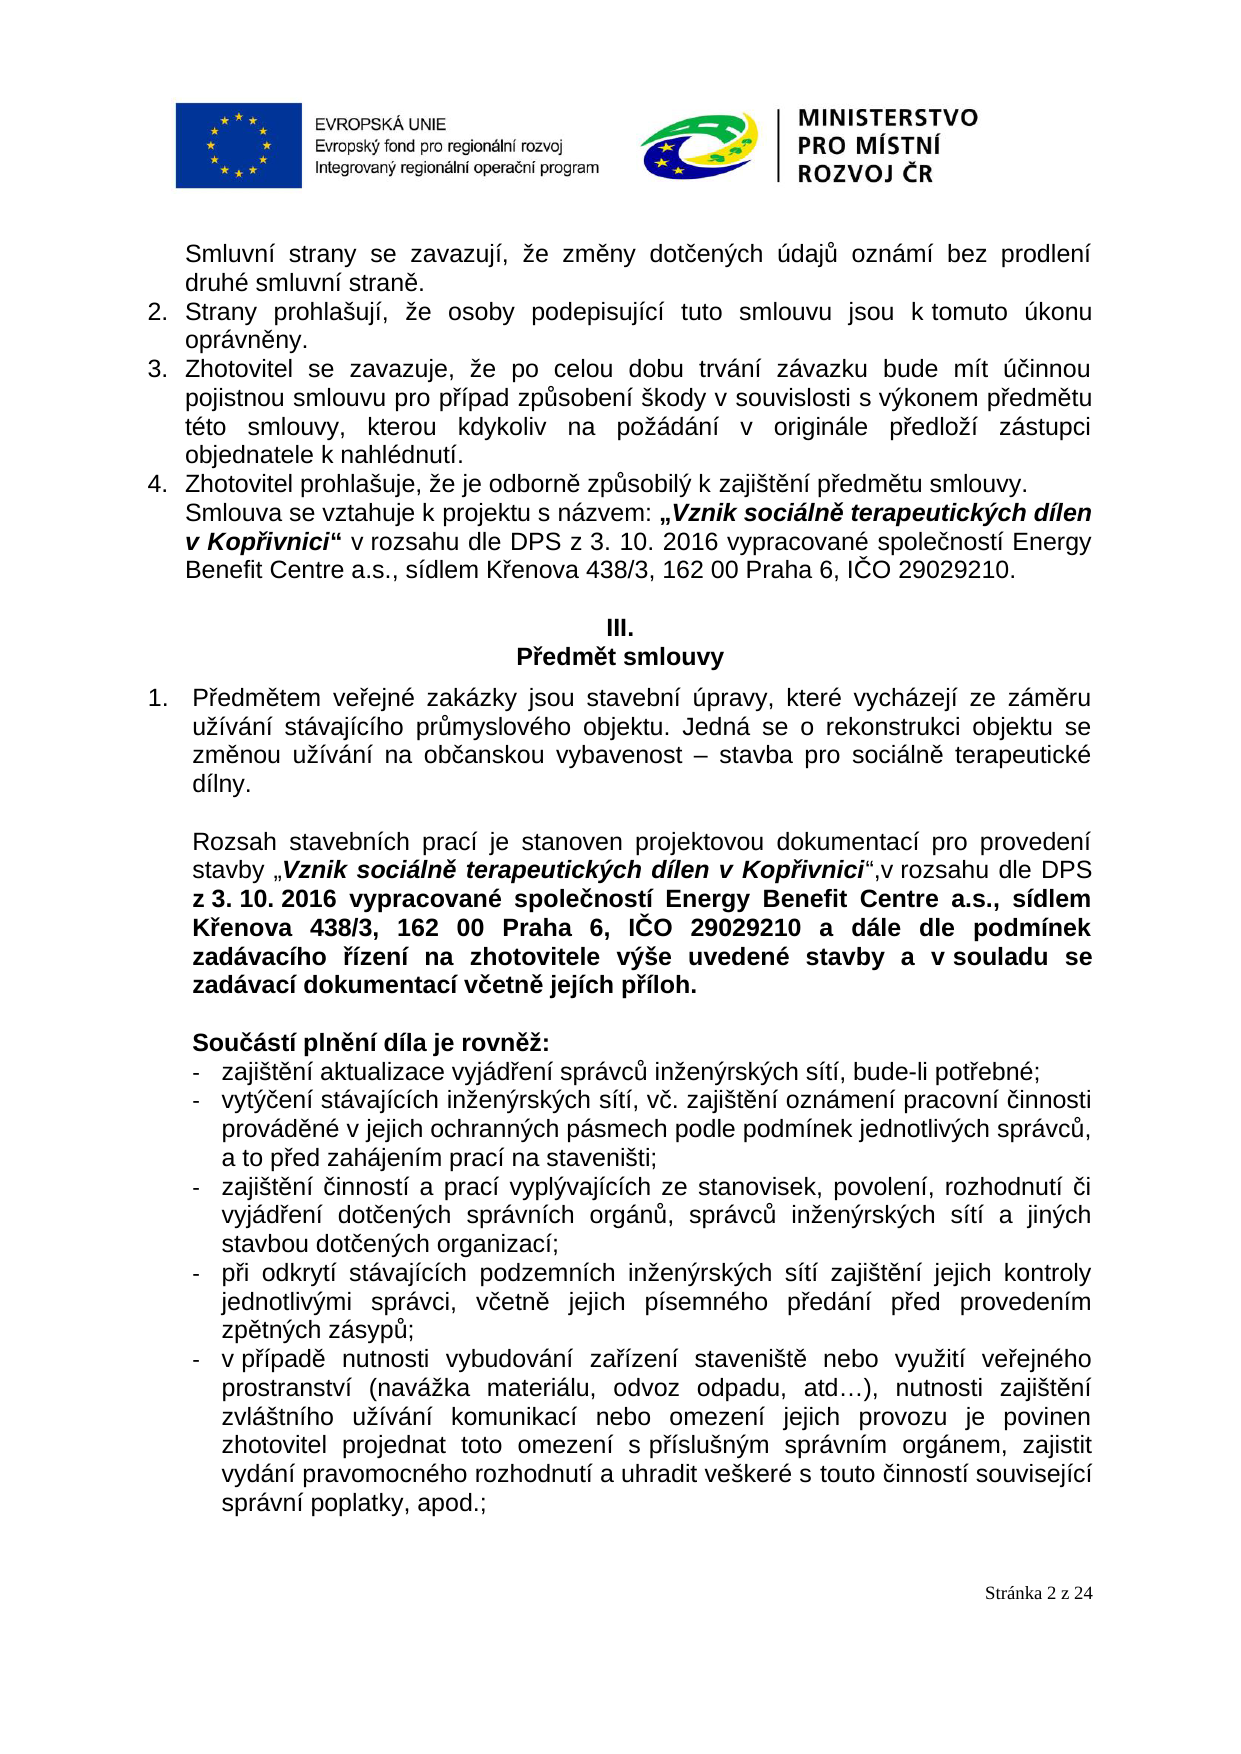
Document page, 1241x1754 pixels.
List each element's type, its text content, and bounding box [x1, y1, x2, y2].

list při odkrytí stávajících podzemních inženýrských sítí zajištění jejich kontroly jednotlivými správci, včetně jejich písemného předání před provedením zpětných zásypů; [192, 1258, 1093, 1344]
list Zhotovitel prohlašuje, že je odborně způsobilý k zajištění předmětu smlouvy. [147, 469, 1093, 498]
text Součástí plnění díla je rovněž: [192, 1028, 1093, 1057]
text III. [148, 613, 1093, 642]
list Strany prohlašují, že osoby podepisující tuto smlouvu jsou k tomuto úkonu oprávněny. [147, 297, 1093, 354]
list Předmětem veřejné zakázky jsou stavební úpravy, které vycházejí ze záměru užívání stávajícího průmyslového objektu. Jedná se o rekonstrukci objektu se změnou užívání na občanskou vybavenost – stavba pro sociálně terapeutické dílny. [148, 683, 1093, 798]
text Předmět smlouvy [148, 642, 1093, 670]
text Smlouva se vztahuje k projektu s názvem: „Vznik sociálně terapeutických dílen v Kopřivnici“ v rozsahu dle DPS z 3. 10. 2016 vypracované společností Energy Benefit Centre a.s., sídlem Křenova 438/3, 162 00 Praha 6, IČO 29029210. [185, 498, 1093, 584]
text Rozsah stavebních prací je stanoven projektovou dokumentací pro provedení stavby „Vznik sociálně terapeutických dílen v Kopřivnici“,v rozsahu dle DPS z 3. 10. 2016 vypracované společností Energy Benefit Centre a.s., sídlem Křenova 438/3, 162 00 Praha 6, IČO 29029210 a dále dle podmínek zadávacího řízení na zhotovitele výše uvedené stavby a v souladu se zadávací dokumentací včetně jejích příloh. [192, 827, 1093, 999]
list zajištění činností a prací vyplývajících ze stanovisek, povolení, rozhodnutí či vyjádření dotčených správních orgánů, správců inženýrských sítí a jiných stavbou dotčených organizací; [192, 1172, 1093, 1258]
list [147, 239, 1093, 297]
list vytýčení stávajících inženýrských sítí, vč. zajištění oznámení pracovní činnosti prováděné v jejich ochranných pásmech podle podmínek jednotlivých správců, a to před zahájením prací na staveništi; [192, 1085, 1093, 1172]
list Zhotovitel se zavazuje, že po celou dobu trvání závazku bude mít účinnou pojistnou smlouvu pro případ způsobení škody v souvislosti s výkonem předmětu této smlouvy, kterou kdykoliv na požádání v originále předloží zástupci objednatele k nahlédnutí. [147, 354, 1093, 469]
list zajištění aktualizace vyjádření správců inženýrských sítí, bude-li potřebné; [192, 1057, 1093, 1085]
list v případě nutnosti vybudování zařízení staveniště nebo využití veřejného prostranství (navážka materiálu, odvoz odpadu, atd…), nutnosti zajištění zvláštního užívání komunikací nebo omezení jejich provozu je povinen zhotovitel projednat toto omezení s příslušným správním orgánem, zajistit vydání pravomocného rozhodnutí a uhradit veškeré s touto činností související správní poplatky, apod.; [192, 1344, 1093, 1517]
